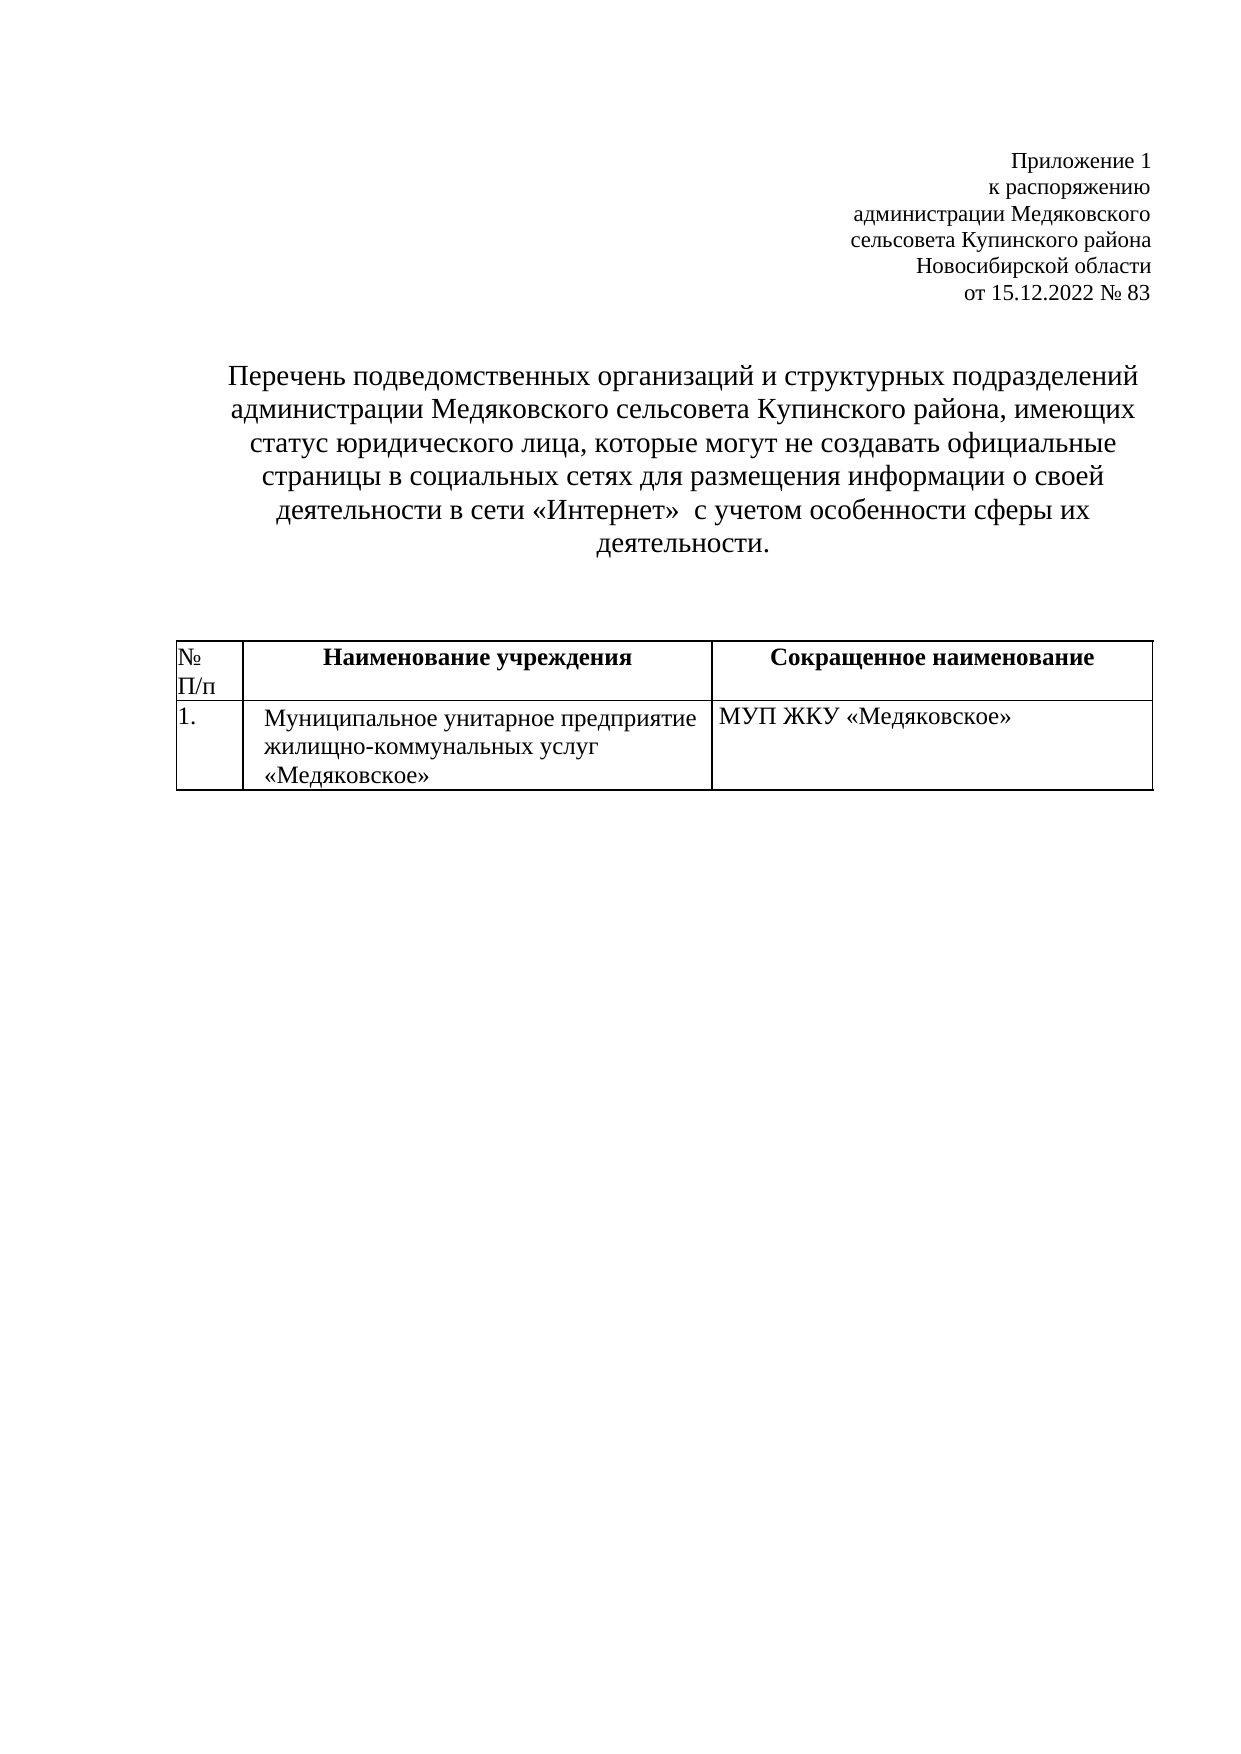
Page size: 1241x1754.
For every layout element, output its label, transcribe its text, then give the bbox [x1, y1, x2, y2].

text от 15.12.2022 № 83 [177, 279, 1152, 305]
table_header Наименование учреждения [244, 642, 711, 700]
text Перечень подведомственных организаций и структурных подразделений администрации Медяковского сельсовета Купинского района, имеющих статус юридического лица, которые могут не создавать официальные страницы в социальных сетях для размещения информации о своей деятельности в сети «Интернет» с учетом особенности сферы их деятельности. [215, 358, 1152, 559]
text Приложение 1 [177, 147, 1152, 173]
text администрации Медяковского сельсовета Купинского района [177, 199, 1152, 252]
table_header Сокращенное наименование [713, 642, 1152, 700]
table_header № П/п [177, 642, 242, 700]
table_cell 1. [177, 701, 242, 789]
text к распоряжению [177, 173, 1152, 199]
table_cell Муниципальное унитарное предприятие жилищно-коммунальных услуг «Медяковское» [244, 701, 711, 789]
text Новосибирской области [177, 252, 1152, 279]
table_cell МУП ЖКУ «Медяковское» [713, 701, 1152, 789]
